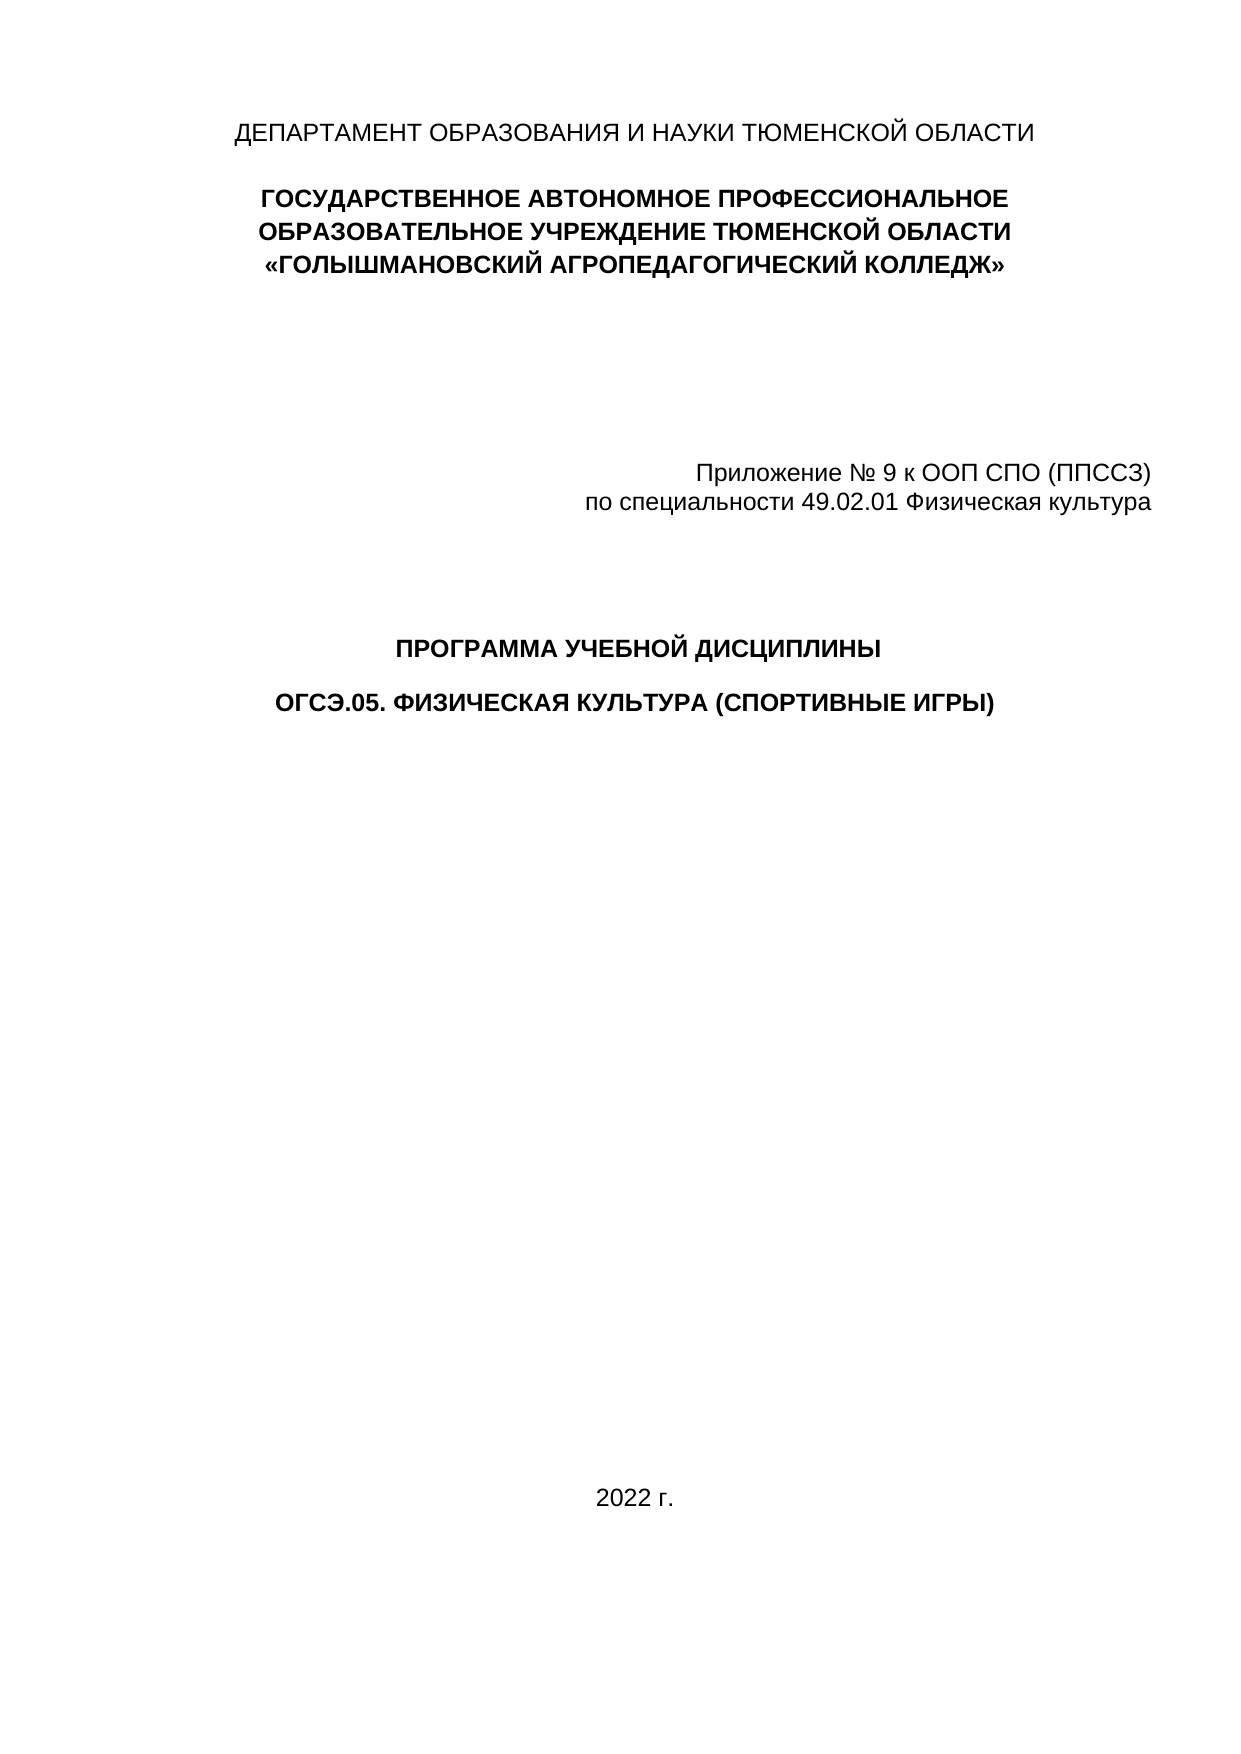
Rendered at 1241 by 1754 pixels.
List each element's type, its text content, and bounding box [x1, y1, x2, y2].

text по специальности 49.02.01 Физическая культура [532, 487, 1152, 516]
text ОГСЭ.05. ФИЗИЧЕСКАЯ КУЛЬТУРА (СПОРТИВНЫЕ ИГРЫ) [118, 688, 1152, 717]
text 2022 г. [118, 1483, 1152, 1511]
text Департамент образования и науки тюменской области [118, 118, 1152, 147]
text государственное автономное профессиональное [118, 184, 1152, 213]
text ПРОГРАММА УЧЕБНОЙ ДИСЦИПЛИНЫ [118, 634, 1152, 663]
text образовательное учреждение тюменской области [118, 217, 1152, 246]
text Приложение № 9 к ООП СПО (ППССЗ) [532, 458, 1152, 487]
text «голышмановский агропедагогический колледж» [118, 250, 1152, 279]
